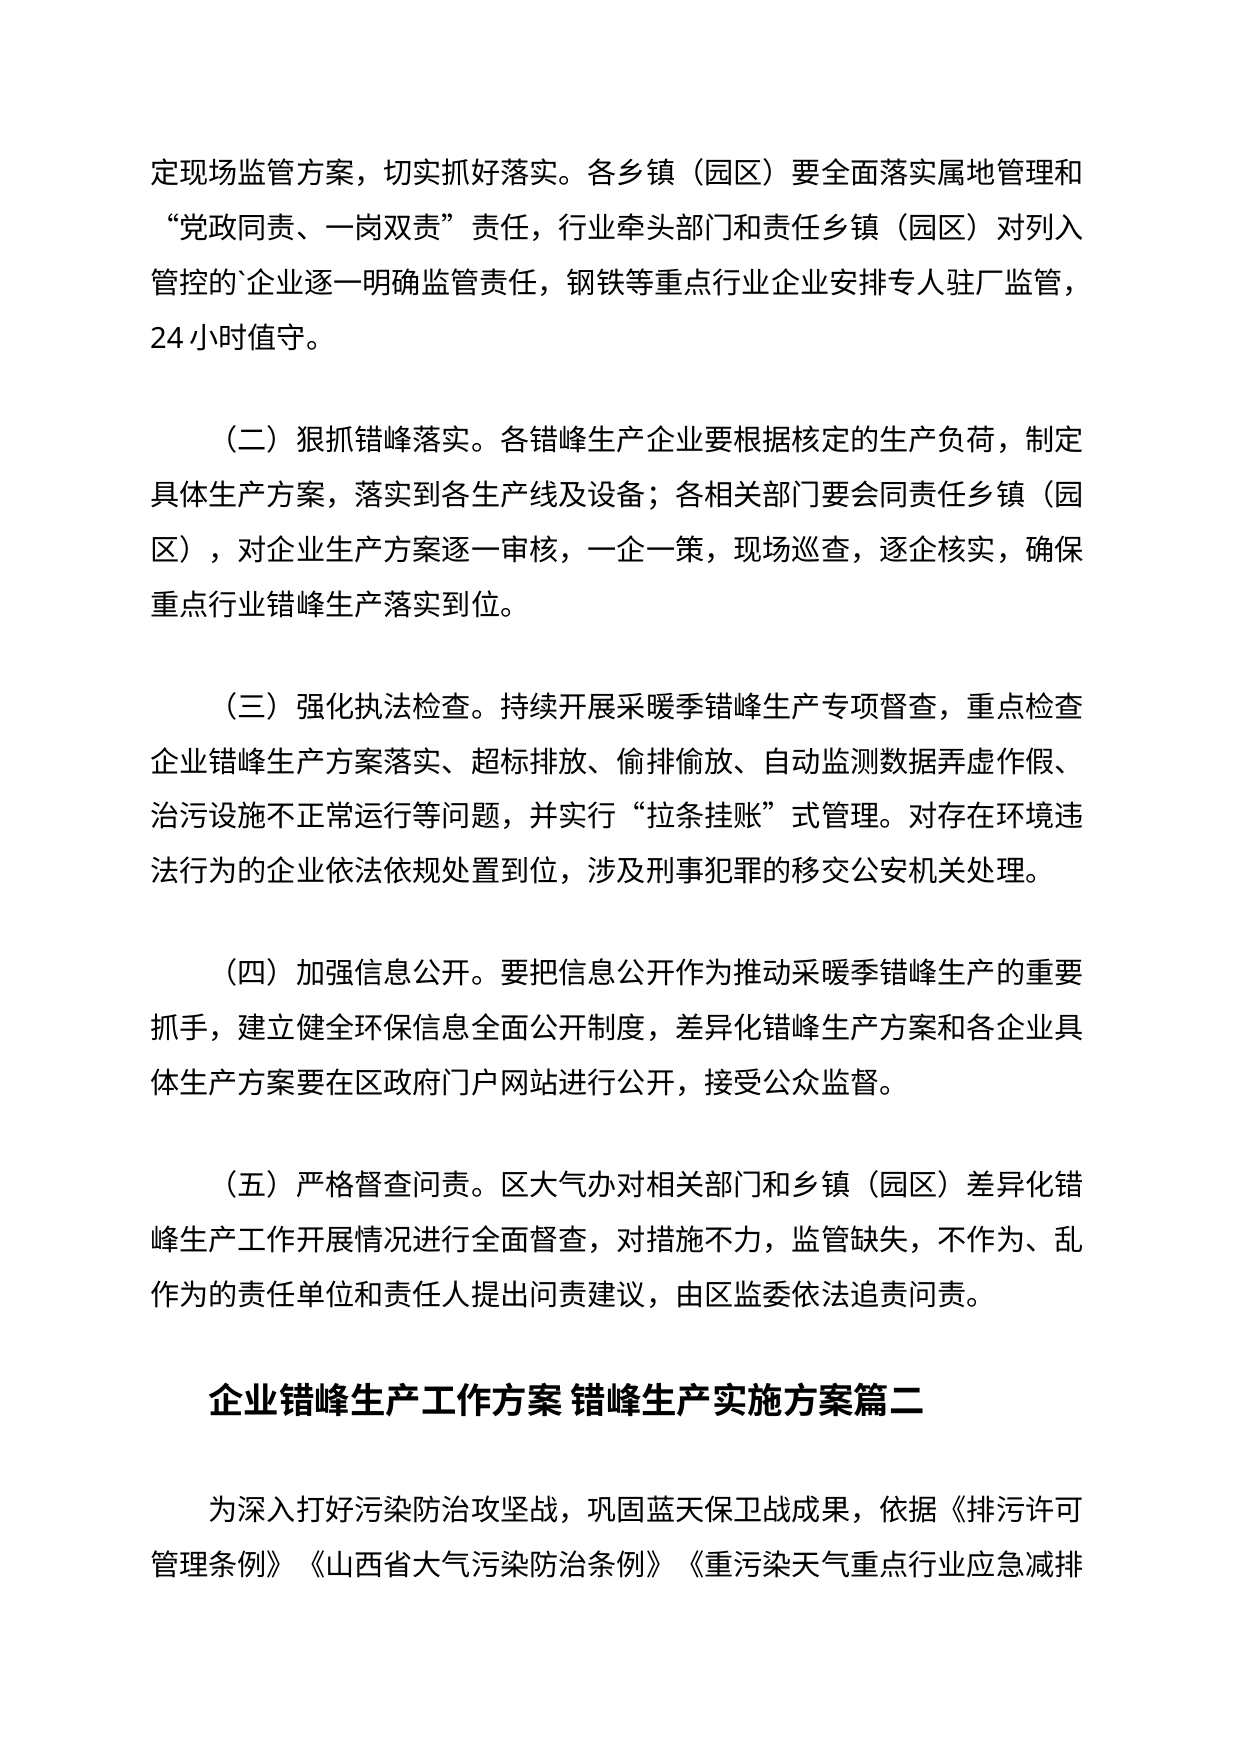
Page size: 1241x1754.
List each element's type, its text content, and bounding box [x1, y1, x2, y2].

text 企业错峰生产工作方案 错峰生产实施方案篇二 [150, 1373, 1090, 1424]
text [150, 1486, 1090, 1583]
text （四）加强信息公开。要把信息公开作为推动采暖季错峰生产的重要抓手，建立健全环保信息全面公开制度，差异化错峰生产方案和各企业具体生产方案要在区政府门户网站进行公开，接受公众监督。 [150, 950, 1090, 1102]
text （二）狠抓错峰落实。各错峰生产企业要根据核定的生产负荷，制定具体生产方案，落实到各生产线及设备；各相关部门要会同责任乡镇（园区），对企业生产方案逐一审核，一企一策，现场巡查，逐企核实，确保重点行业错峰生产落实到位。 [150, 417, 1090, 624]
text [150, 150, 1090, 357]
text （三）强化执法检查。持续开展采暖季错峰生产专项督查，重点检查企业错峰生产方案落实、超标排放、偷排偷放、自动监测数据弄虚作假、治污设施不正常运行等问题，并实行“拉条挂账”式管理。对存在环境违法行为的企业依法依规处置到位，涉及刑事犯罪的移交公安机关处理。 [150, 683, 1090, 890]
text （五）严格督查问责。区大气办对相关部门和乡镇（园区）差异化错峰生产工作开展情况进行全面督查，对措施不力，监管缺失，不作为、乱作为的责任单位和责任人提出问责建议，由区监委依法追责问责。 [150, 1161, 1090, 1313]
